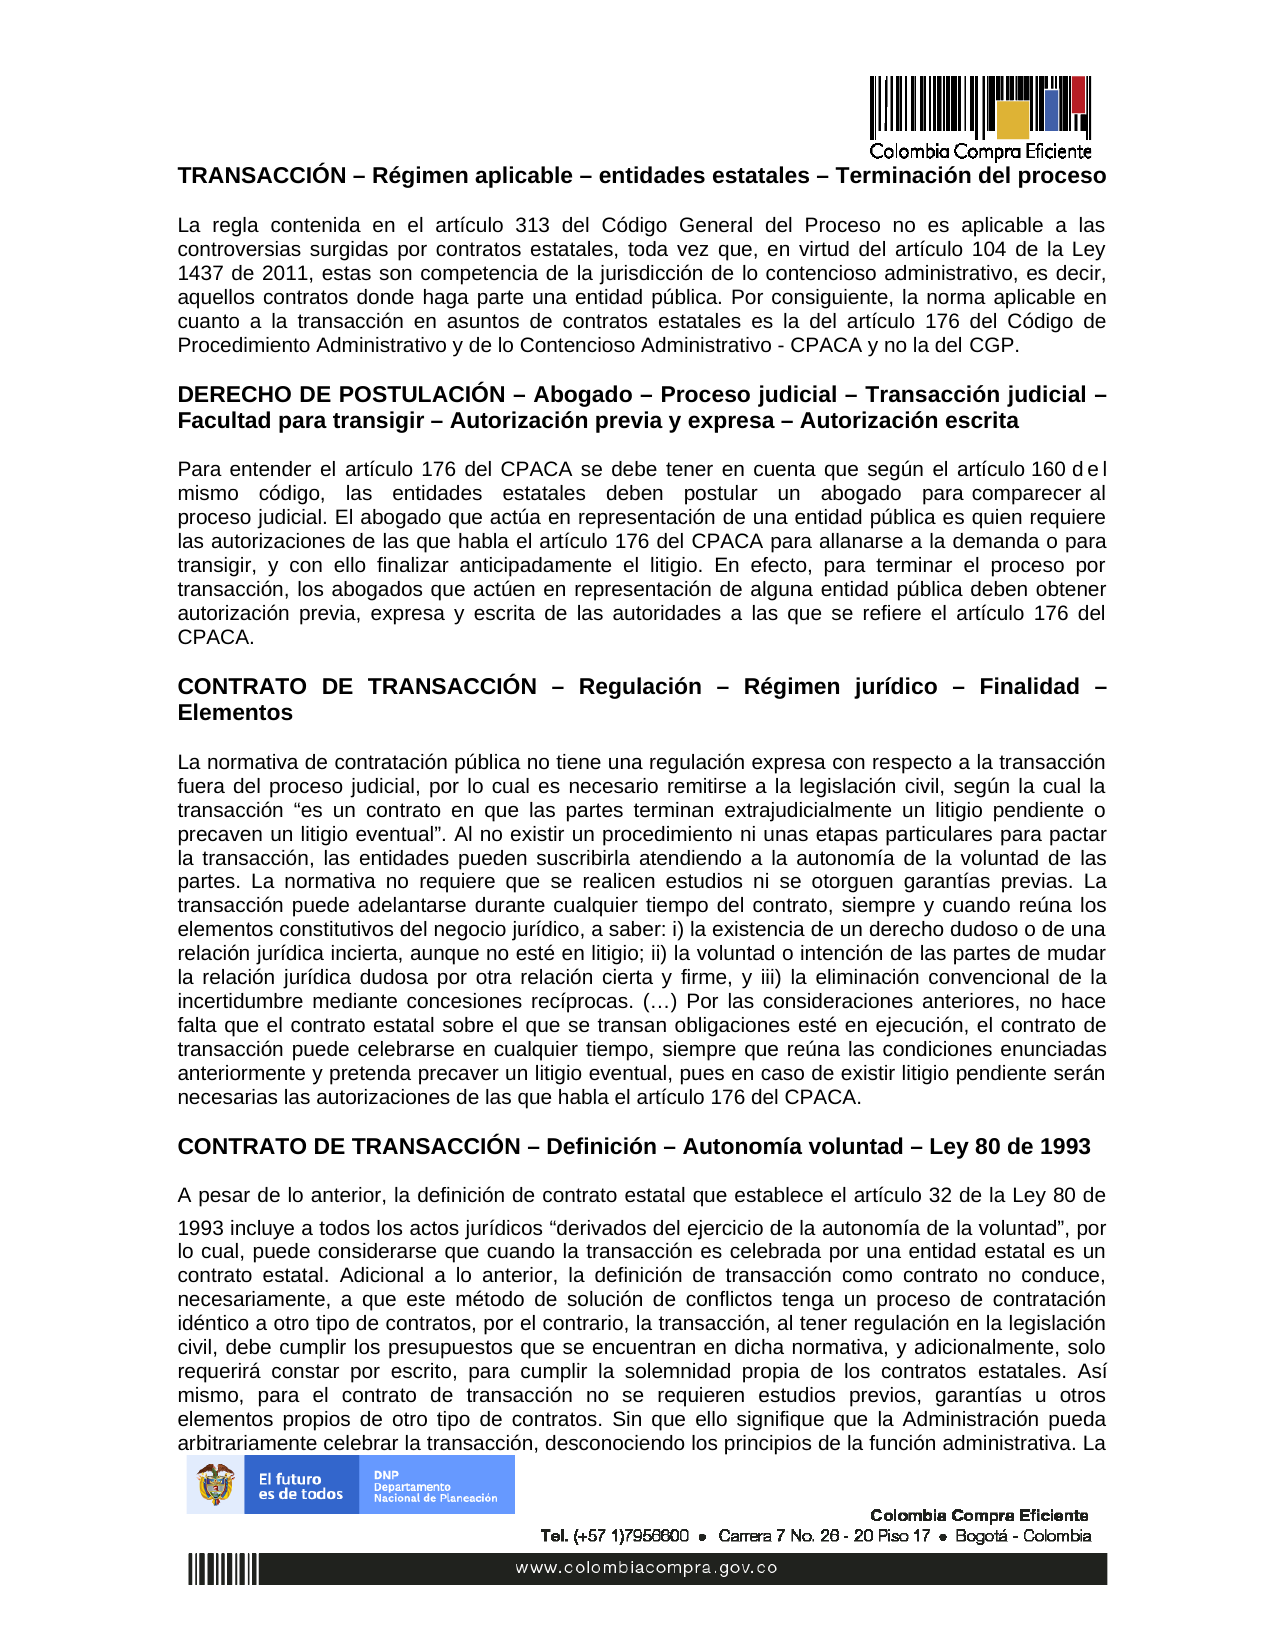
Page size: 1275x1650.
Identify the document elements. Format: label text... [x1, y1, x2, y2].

text CONTRATO DE TRANSACCIÓN – Definición – Autonomía voluntad – Ley 80 de 1993 [177, 1133, 1108, 1159]
text La normativa de contratación pública no tiene una regulación expresa con respecto a la transacción fuera del proceso judicial, por lo cual es necesario remitirse a la legislación civil, según la cual la transacción “es un contrato en que las partes terminan extrajudicialmente un litigio pendiente o precaven un litigio eventual”. Al no existir un procedimiento ni unas etapas particulares para pactar la transacción, las entidades pueden suscribirla atendiendo a la autonomía de la voluntad de las partes. La normativa no requiere que se realicen estudios ni se otorguen garantías previas. La transacción puede adelantarse durante cualquier tiempo del contrato, siempre y cuando reúna los elementos constitutivos del negocio jurídico, a saber: i) la existencia de un derecho dudoso o de una relación jurídica incierta, aunque no esté en litigio; ii) la voluntad o intención de las partes de mudar la relación jurídica dudosa por otra relación cierta y firme, y iii) la eliminación convencional de la incertidumbre mediante concesiones recíprocas. (…) Por las consideraciones anteriores, no hace falta que el contrato estatal sobre el que se transan obligaciones esté en ejecución, el contrato de transacción puede celebrarse en cualquier tiempo, siempre que reúna las condiciones enunciadas anteriormente y pretenda precaver un litigio eventual, pues en caso de existir litigio pendiente serán necesarias las autorizaciones de las que habla el artículo 176 del CPACA. [177, 749, 1108, 1109]
picture [186, 1455, 1108, 1585]
picture [870, 76, 1092, 162]
text Para entender el artículo 176 del CPACA se debe tener en cuenta que según el artículo 160 del mismo código, las entidades estatales deben postular un abogado para comparecer al proceso judicial. El abogado que actúa en representación de una entidad pública es quien requiere las autorizaciones de las que habla el artículo 176 del CPACA para allanarse a la demanda o para transigir, y con ello finalizar anticipadamente el litigio. En efecto, para terminar el proceso por transacción, los abogados que actúen en representación de alguna entidad pública deben obtener autorización previa, expresa y escrita de las autoridades a las que se refiere el artículo 176 del CPACA. [177, 457, 1108, 649]
text La regla contenida en el artículo 313 del Código General del Proceso no es aplicable a las controversias surgidas por contratos estatales, toda vez que, en virtud del artículo 104 de la Ley 1437 de 2011, estas son competencia de la jurisdicción de lo contencioso administrativo, es decir, aquellos contratos donde haga parte una entidad pública. Por consiguiente, la norma aplicable en cuanto a la transacción en asuntos de contratos estatales es la del artículo 176 del Código de Procedimiento Administrativo y de lo Contencioso Administrativo - CPACA y no la del CGP. [177, 213, 1108, 357]
text DERECHO DE POSTULACIÓN – Abogado – Proceso judicial – Transacción judicial – Facultad para transigir – Autorización previa y expresa – Autorización escrita [177, 381, 1108, 433]
text CONTRATO DE TRANSACCIÓN – Regulación – Régimen jurídico – Finalidad – Elementos [177, 673, 1108, 726]
text TRANSACCIÓN – Régimen aplicable – entidades estatales – Terminación del proceso [177, 162, 1108, 189]
